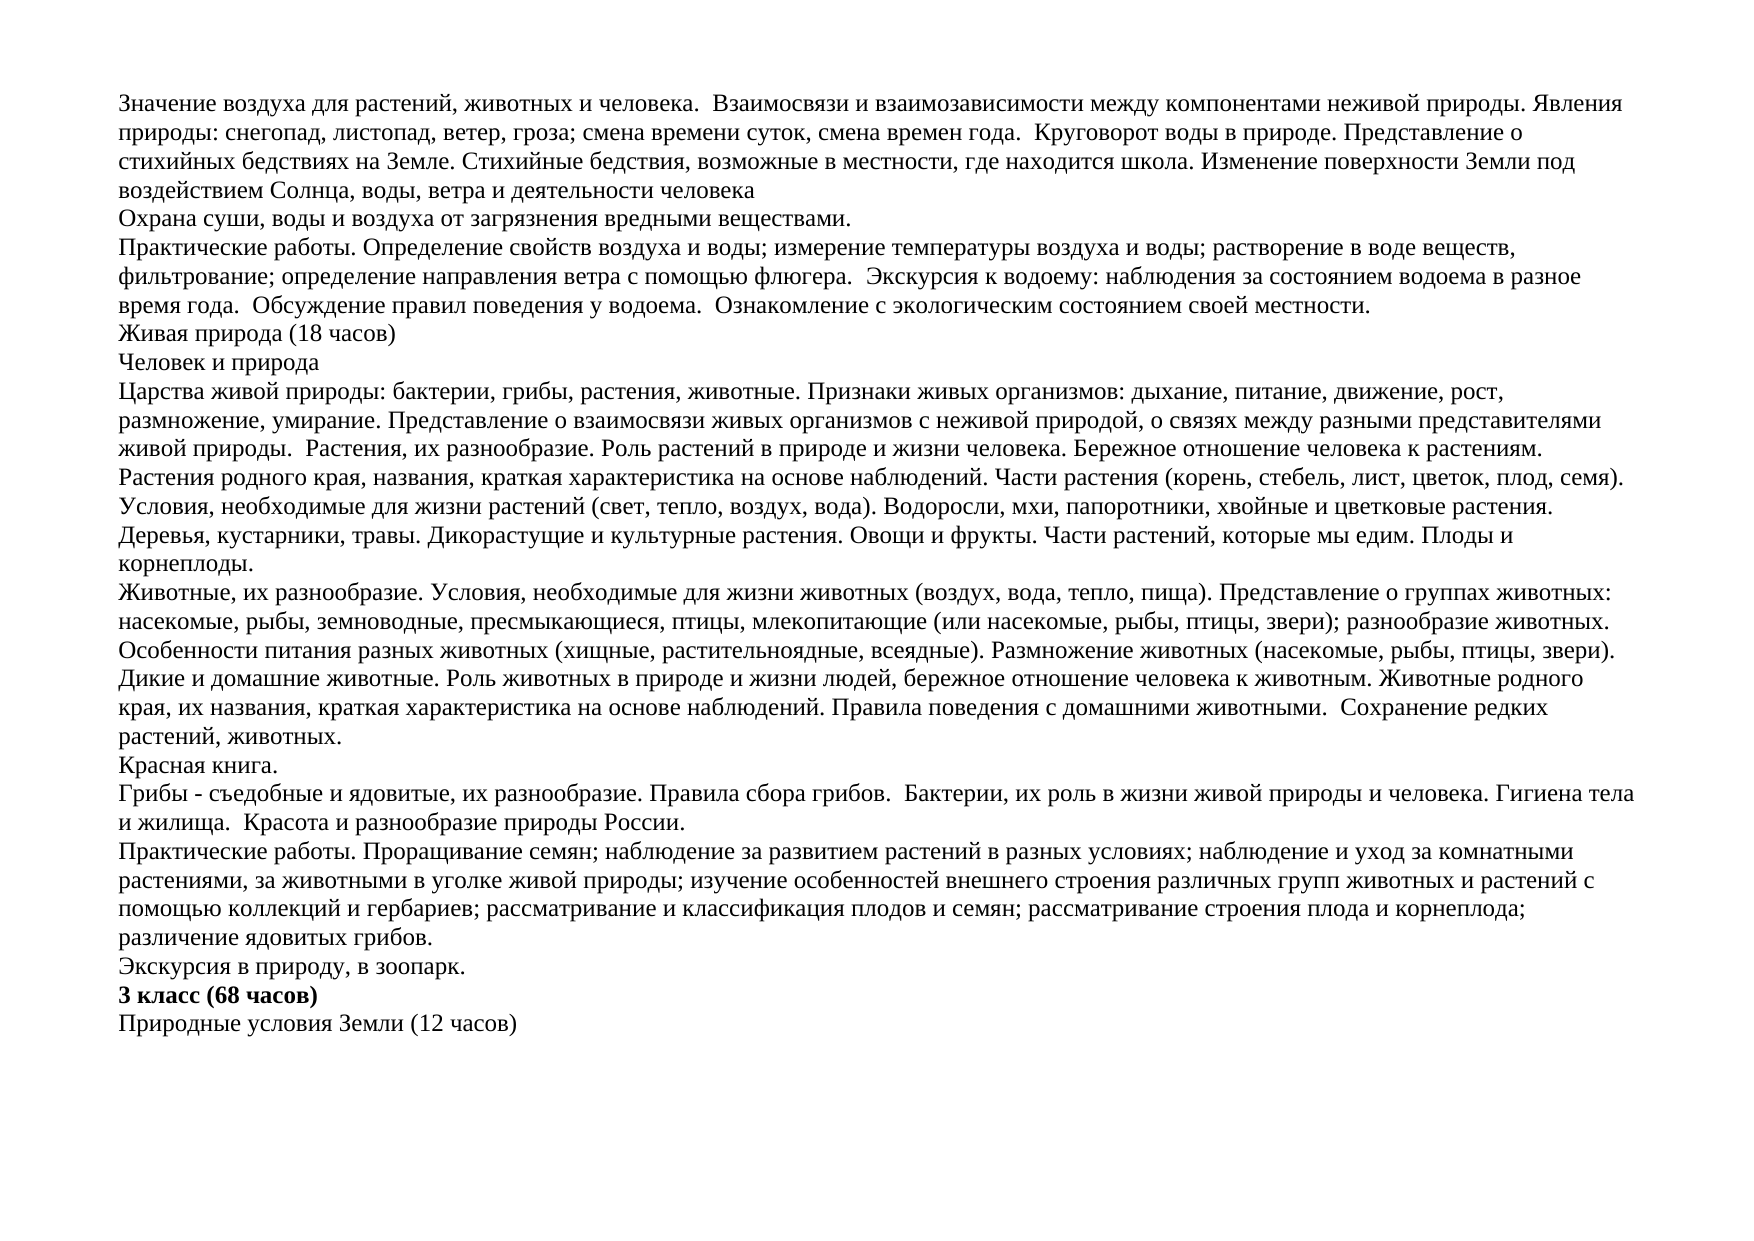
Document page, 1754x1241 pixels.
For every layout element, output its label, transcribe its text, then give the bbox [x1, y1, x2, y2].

text Красная книга. [118, 750, 1636, 778]
subtitle Человек и природа [118, 347, 1636, 376]
text Животные, их разнообразие. Условия, необходимые для жизни животных (воздух, вода, тепло, пища). Представление о группах животных: насекомые, рыбы, земноводные, пресмыкающиеся, птицы, млекопитающие (или насекомые, рыбы, птицы, звери); разнообразие животных. Особенности питания разных животных (хищные, растительноядные, всеядные). Размножение животных (насекомые, рыбы, птицы, звери). Дикие и домашние животные. Роль животных в природе и жизни людей, бережное отношение человека к животным. Животные родного края, их названия, краткая характеристика на основе наблюдений. Правила поведения с домашними животными. Сохранение редких растений, животных. [118, 577, 1636, 750]
text 3 класс (68 часов) [118, 980, 1636, 1008]
subtitle Практические работы. Определение свойств воздуха и воды; измерение температуры воздуха и воды; растворение в воде веществ, фильтрование; определение направления ветра с помощью флюгера. Экскурсия к водоему: наблюдения за состоянием водоема в разное время года. Обсуждение правил поведения у водоема. Ознакомление с экологическим состоянием своей местности. [118, 232, 1636, 318]
text Грибы - съедобные и ядовитые, их разнообразие. Правила сбора грибов. Бактерии, их роль в жизни живой природы и человека. Гигиена тела и жилища. Красота и разнообразие природы России. [118, 778, 1636, 836]
text Охрана суши, воды и воздуха от загрязнения вредными веществами. [118, 203, 1636, 232]
text Живая природа (18 часов) [118, 318, 1636, 347]
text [118, 88, 1636, 203]
text Практические работы. Проращивание семян; наблюдение за развитием растений в разных условиях; наблюдение и уход за комнатными растениями, за животными в уголке живой природы; изучение особенностей внешнего строения различных групп животных и растений с помощью коллекций и гербариев; рассматривание и классификация плодов и семян; рассматривание строения плода и корнеплода; различение ядовитых грибов. [118, 836, 1636, 951]
text Экскурсия в природу, в зоопарк. [118, 951, 1636, 980]
text Природные условия Земли (12 часов) [118, 1008, 1636, 1037]
text Царства живой природы: бактерии, грибы, растения, животные. Признаки живых организмов: дыхание, питание, движение, рост, размножение, умирание. Представление о взаимосвязи живых организмов с неживой природой, о связях между разными представителями живой природы. Растения, их разнообразие. Роль растений в природе и жизни человека. Бережное отношение человека к растениям. Растения родного края, названия, краткая характеристика на основе наблюдений. Части растения (корень, стебель, лист, цветок, плод, семя). Условия, необходимые для жизни растений (свет, тепло, воздух, вода). Водоросли, мхи, папоротники, хвойные и цветковые растения. Деревья, кустарники, травы. Дикорастущие и культурные растения. Овощи и фрукты. Части растений, которые мы едим. Плоды и корнеплоды. [118, 376, 1636, 577]
